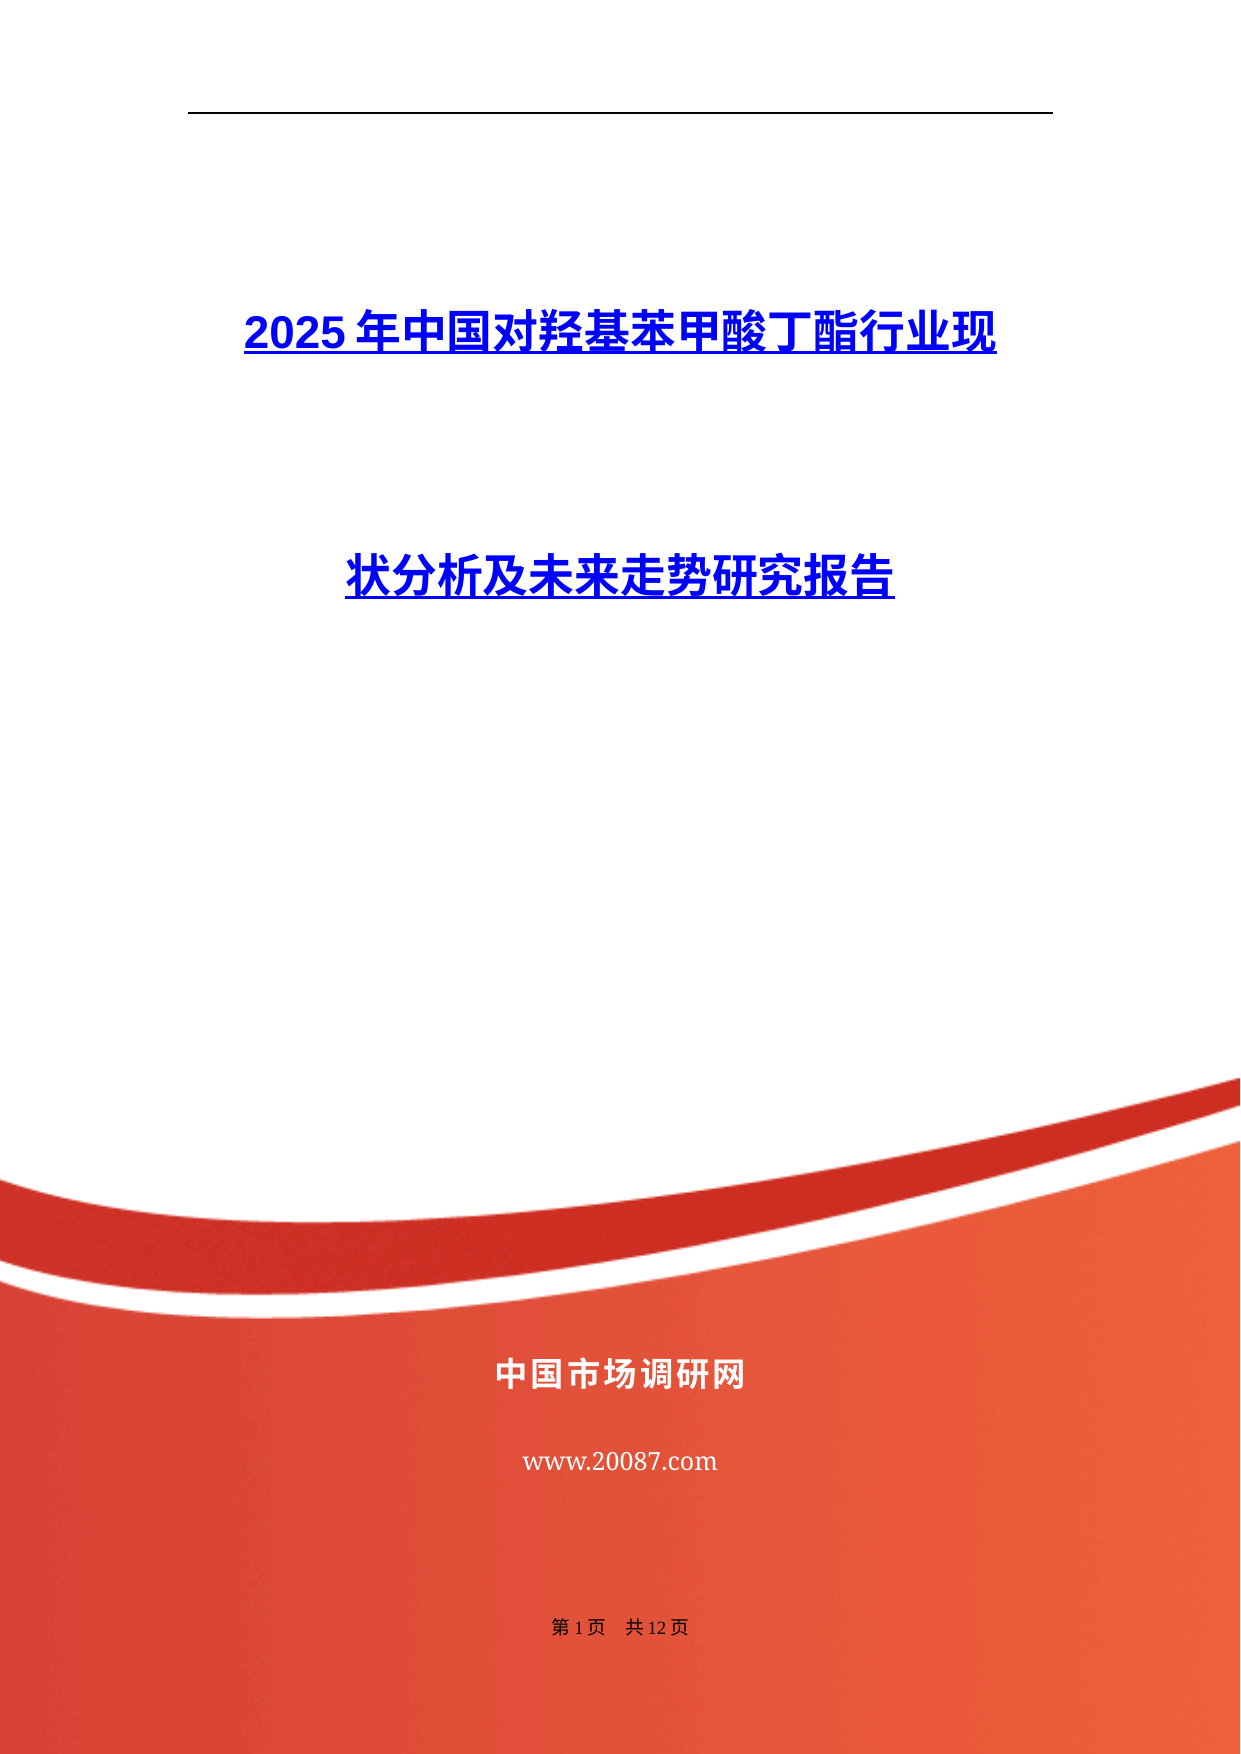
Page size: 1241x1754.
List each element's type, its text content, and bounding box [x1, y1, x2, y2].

text www.20087.com [187, 1428, 1053, 1493]
table_header 2025年中国对羟基苯甲酸丁酯行业现状分析及未来走势研究报告 [188, 207, 1053, 773]
picture [0, 1006, 1241, 1754]
subtitle 中国市场调研网 [187, 1339, 1053, 1404]
